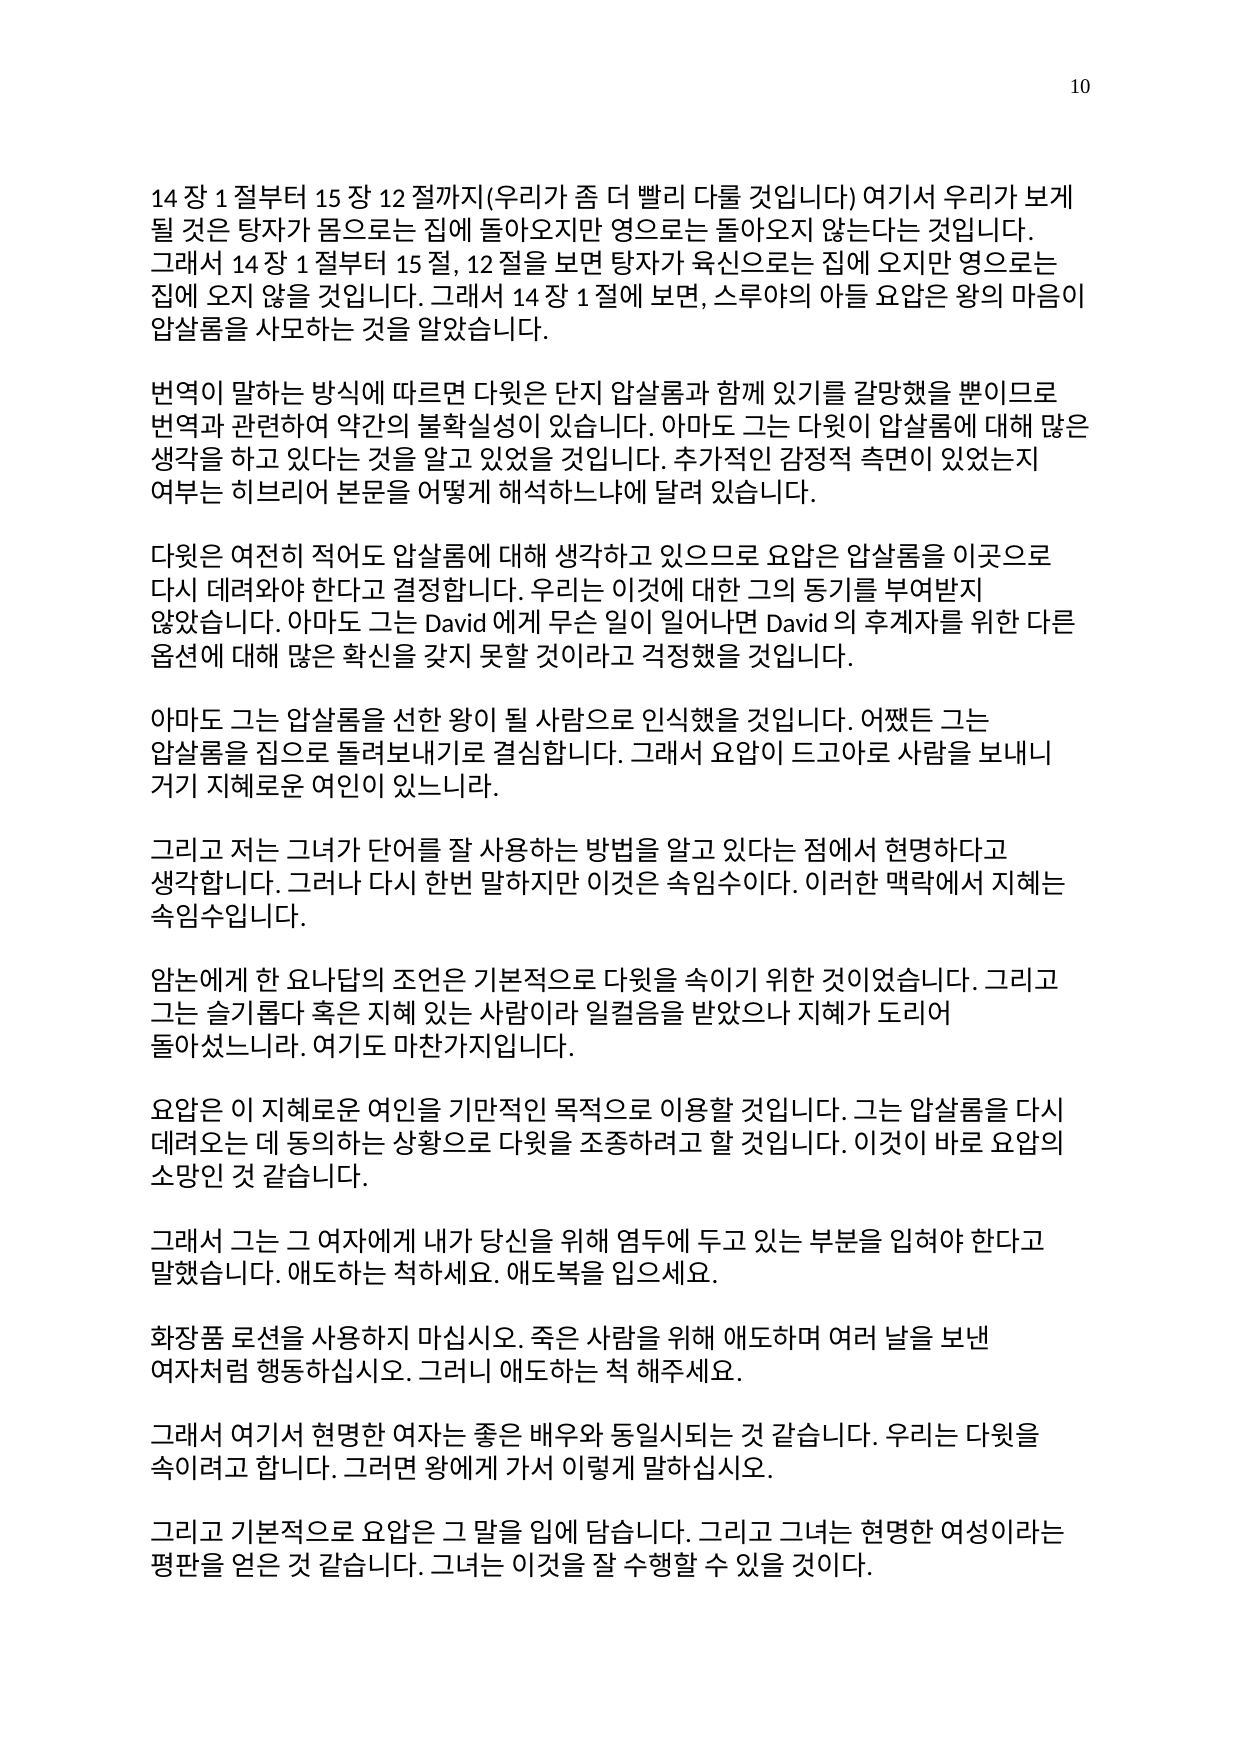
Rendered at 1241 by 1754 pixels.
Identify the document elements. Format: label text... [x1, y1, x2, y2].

text 그리고 기본적으로 요압은 그 말을 입에 담습니다. 그리고 그녀는 현명한 여성이라는 평판을 얻은 것 같습니다. 그녀는 이것을 잘 수행할 수 있을 것이다. [150, 1516, 1090, 1582]
text 화장품 로션을 사용하지 마십시오. 죽은 사람을 위해 애도하며 여러 날을 보낸 여자처럼 행동하십시오. 그러니 애도하는 척 해주세요. [150, 1322, 1090, 1388]
text 다윗은 여전히 적어도 압살롬에 대해 생각하고 있으므로 요압은 압살롬을 이곳으로 다시 데려와야 한다고 결정합니다. 우리는 이것에 대한 그의 동기를 부여받지 않았습니다. 아마도 그는 David에게 무슨 일이 일어나면 David의 후계자를 위한 다른 옵션에 대해 많은 확신을 갖지 못할 것이라고 걱정했을 것입니다. [150, 541, 1090, 673]
text 14장 1절부터 15장 12절까지(우리가 좀 더 빨리 다룰 것입니다) 여기서 우리가 보게 될 것은 탕자가 몸으로는 집에 돌아오지만 영으로는 돌아오지 않는다는 것입니다. 그래서 14장 1절부터 15절, 12절을 보면 탕자가 육신으로는 집에 오지만 영으로는 집에 오지 않을 것입니다. 그래서 14장 1절에 보면, 스루야의 아들 요압은 왕의 마음이 압살롬을 사모하는 것을 알았습니다. [150, 181, 1090, 346]
text 번역이 말하는 방식에 따르면 다윗은 단지 압살롬과 함께 있기를 갈망했을 뿐이므로 번역과 관련하여 약간의 불확실성이 있습니다. 아마도 그는 다윗이 압살롬에 대해 많은 생각을 하고 있다는 것을 알고 있었을 것입니다. 추가적인 감정적 측면이 있었는지 여부는 히브리어 본문을 어떻게 해석하느냐에 달려 있습니다. [150, 377, 1090, 509]
text 그래서 그는 그 여자에게 내가 당신을 위해 염두에 두고 있는 부분을 입혀야 한다고 말했습니다. 애도하는 척하세요. 애도복을 입으세요. [150, 1225, 1090, 1291]
text 요압은 이 지혜로운 여인을 기만적인 목적으로 이용할 것입니다. 그는 압살롬을 다시 데려오는 데 동의하는 상황으로 다윗을 조종하려고 할 것입니다. 이것이 바로 요압의 소망인 것 같습니다. [150, 1094, 1090, 1193]
text 아마도 그는 압살롬을 선한 왕이 될 사람으로 인식했을 것입니다. 어쨌든 그는 압살롬을 집으로 돌려보내기로 결심합니다. 그래서 요압이 드고아로 사람을 보내니 거기 지혜로운 여인이 있느니라. [150, 704, 1090, 803]
text 암논에게 한 요나답의 조언은 기본적으로 다윗을 속이기 위한 것이었습니다. 그리고 그는 슬기롭다 혹은 지혜 있는 사람이라 일컬음을 받았으나 지혜가 도리어 돌아섰느니라. 여기도 마찬가지입니다. [150, 964, 1090, 1063]
text 그래서 여기서 현명한 여자는 좋은 배우와 동일시되는 것 같습니다. 우리는 다윗을 속이려고 합니다. 그러면 왕에게 가서 이렇게 말하십시오. [150, 1419, 1090, 1485]
text 그리고 저는 그녀가 단어를 잘 사용하는 방법을 알고 있다는 점에서 현명하다고 생각합니다. 그러나 다시 한번 말하지만 이것은 속임수이다. 이러한 맥락에서 지혜는 속임수입니다. [150, 834, 1090, 933]
